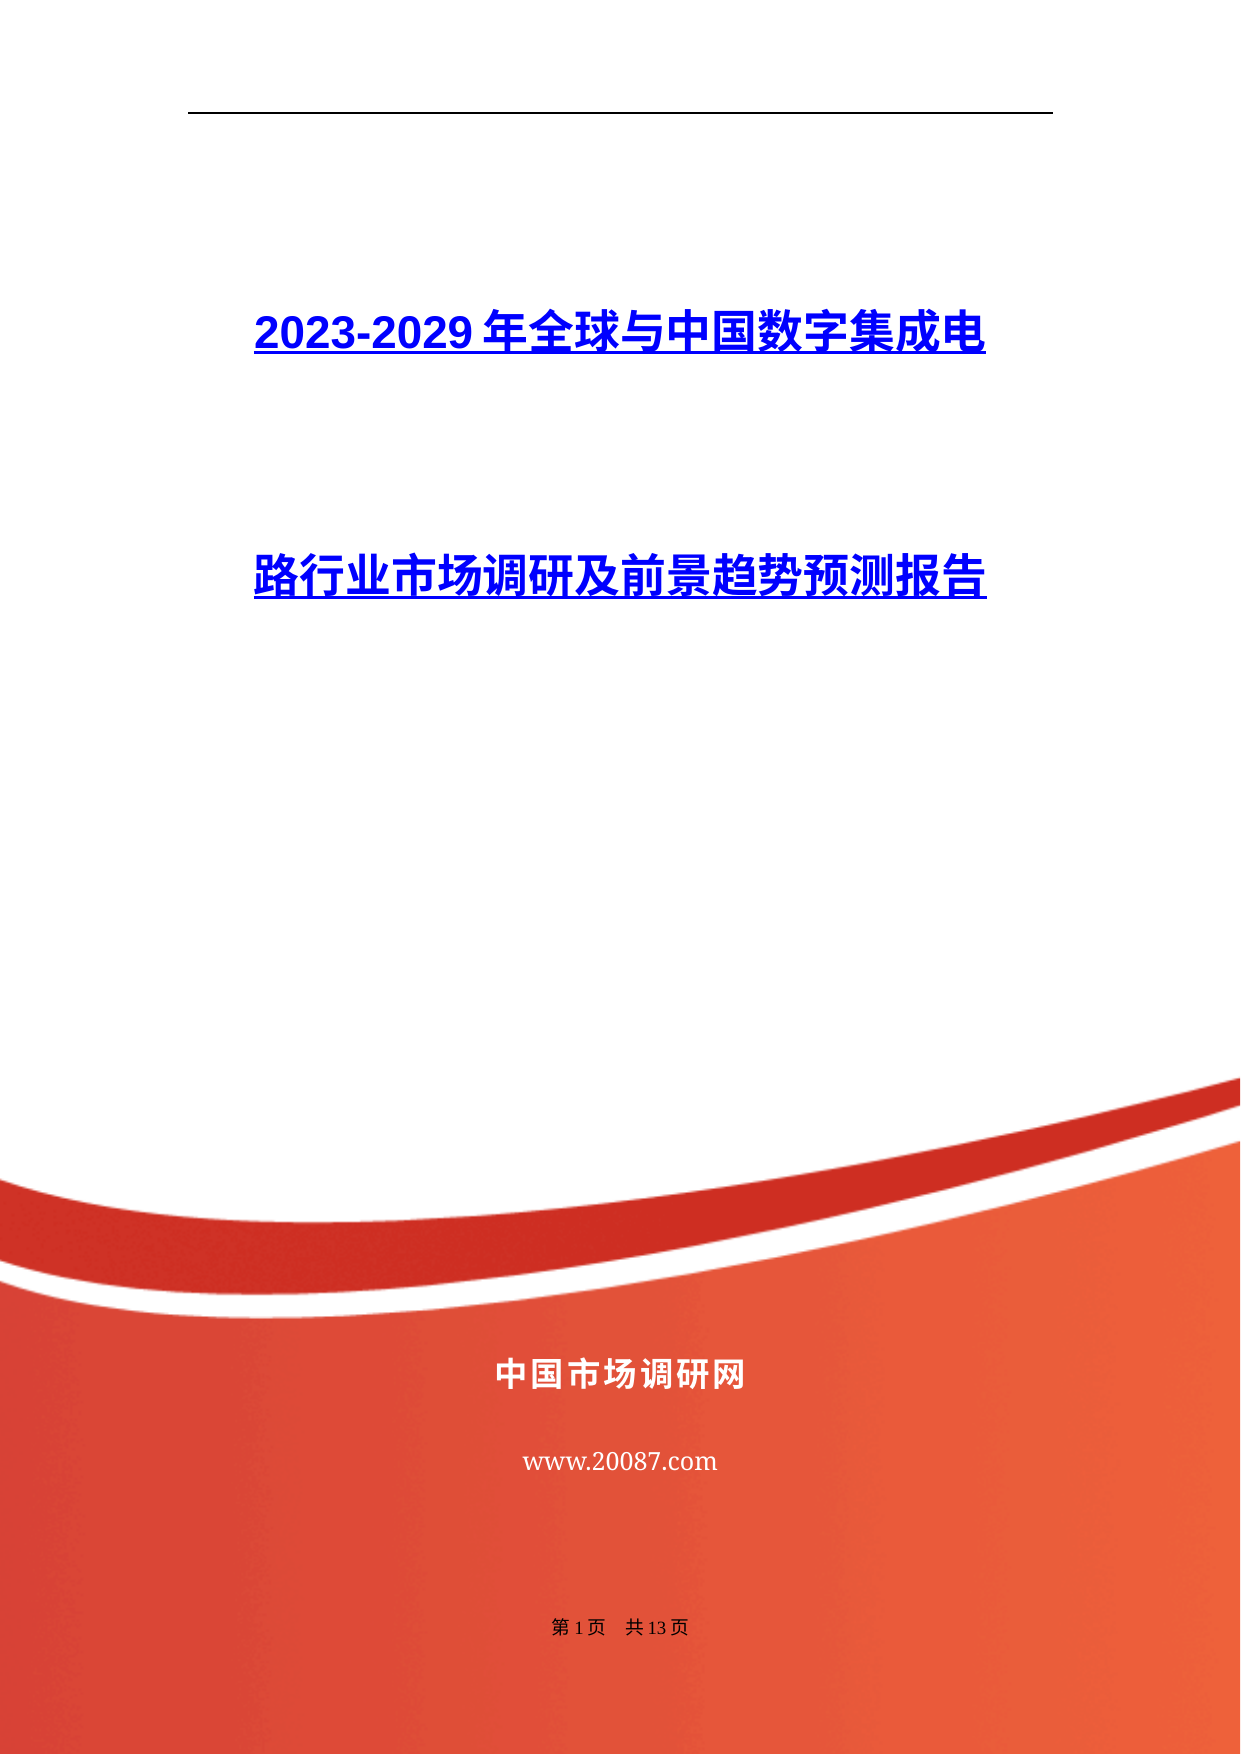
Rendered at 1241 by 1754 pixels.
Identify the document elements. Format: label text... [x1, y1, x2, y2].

table_header 2023-2029年全球与中国数字集成电路行业市场调研及前景趋势预测报告 [188, 207, 1053, 773]
subtitle 中国市场调研网 [187, 1339, 1053, 1404]
text www.20087.com [187, 1428, 1053, 1493]
picture [0, 1006, 1241, 1754]
